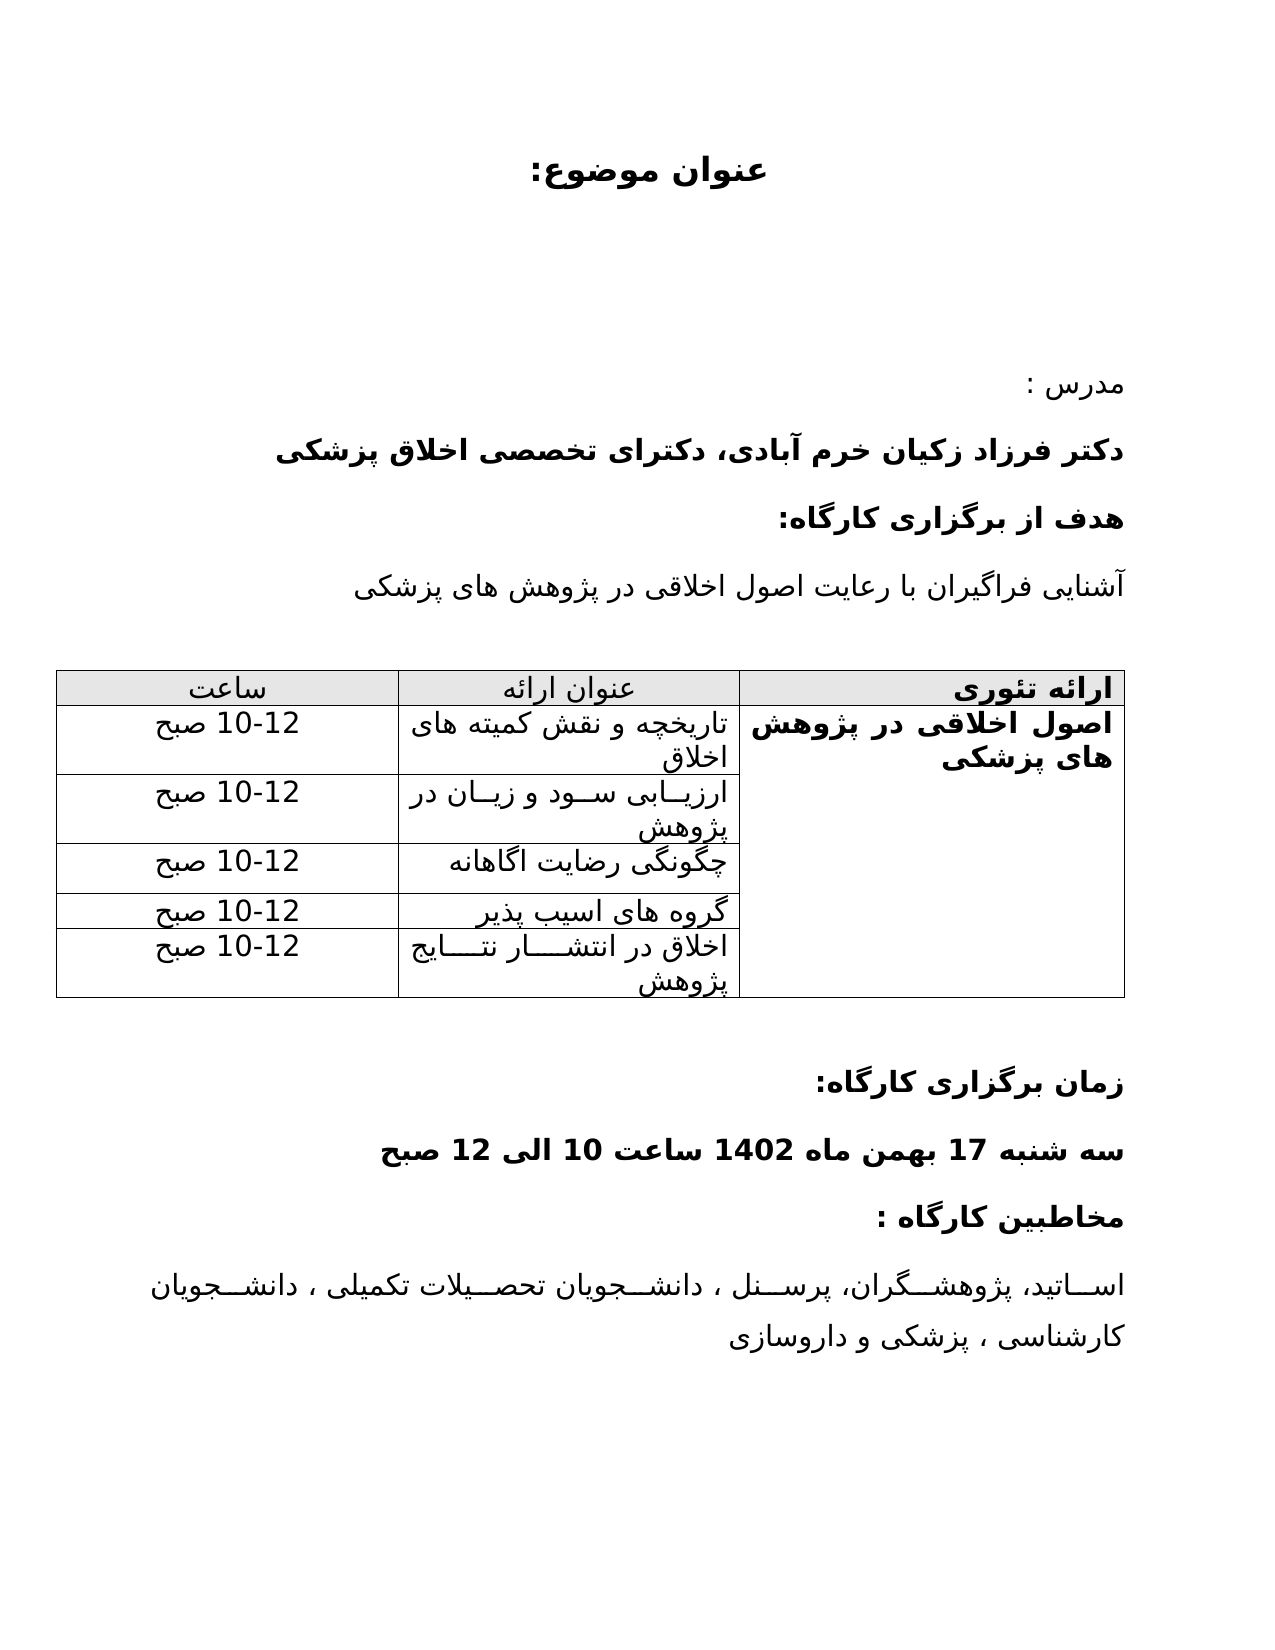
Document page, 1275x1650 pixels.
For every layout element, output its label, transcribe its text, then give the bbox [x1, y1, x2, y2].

table_cell چگونگی رضایت اگاهانه [399, 844, 739, 893]
table_cell ارزیابی سود و زیان در پژوهش [399, 775, 739, 843]
table_header ساعت [57, 671, 398, 705]
text هدف از برگزاری کارگاه: [150, 501, 1125, 535]
table_header عنوان ارائه [399, 671, 739, 705]
text زمان برگزاری کارگاه: [150, 1065, 1125, 1099]
table_cell اصول اخلاقی در پژوهش های پزشکی [740, 706, 1124, 997]
text مدرس : [150, 366, 1125, 400]
table_cell اخلاق در انتشار نتایج پژوهش [399, 929, 739, 997]
table_cell گروه های اسیب پذیر [399, 894, 739, 928]
text عنوان موضوع: [150, 150, 1125, 189]
text اساتید، پژوهشگران، پرسنل ، دانشجویان تحصیلات تکمیلی ، دانشجویان کارشناسی ، پزشکی و داروسازی [150, 1268, 1125, 1353]
text سه شنبه 17 بهمن ماه 1402 ساعت 10 الی 12 صبح [150, 1133, 1125, 1167]
text دکتر فرزاد زکیان خرم آبادی، دکترای تخصصی اخلاق پزشکی [150, 434, 1125, 468]
table_cell تاریخچه و نقش کمیته های اخلاق [399, 706, 739, 774]
text آشنایی فراگیران با رعایت اصول اخلاقی در پژوهش های پزشکی [150, 569, 1125, 603]
table_cell 10-12 صبح [57, 929, 398, 997]
table_cell 10-12 صبح [57, 775, 398, 843]
text مخاطبین کارگاه : [150, 1200, 1125, 1234]
table_header ارائه تئوری [740, 671, 1124, 705]
table_cell 10-12 صبح [57, 706, 398, 774]
table_cell 10-12 صبح [57, 894, 398, 928]
table_cell 10-12 صبح [57, 844, 398, 893]
